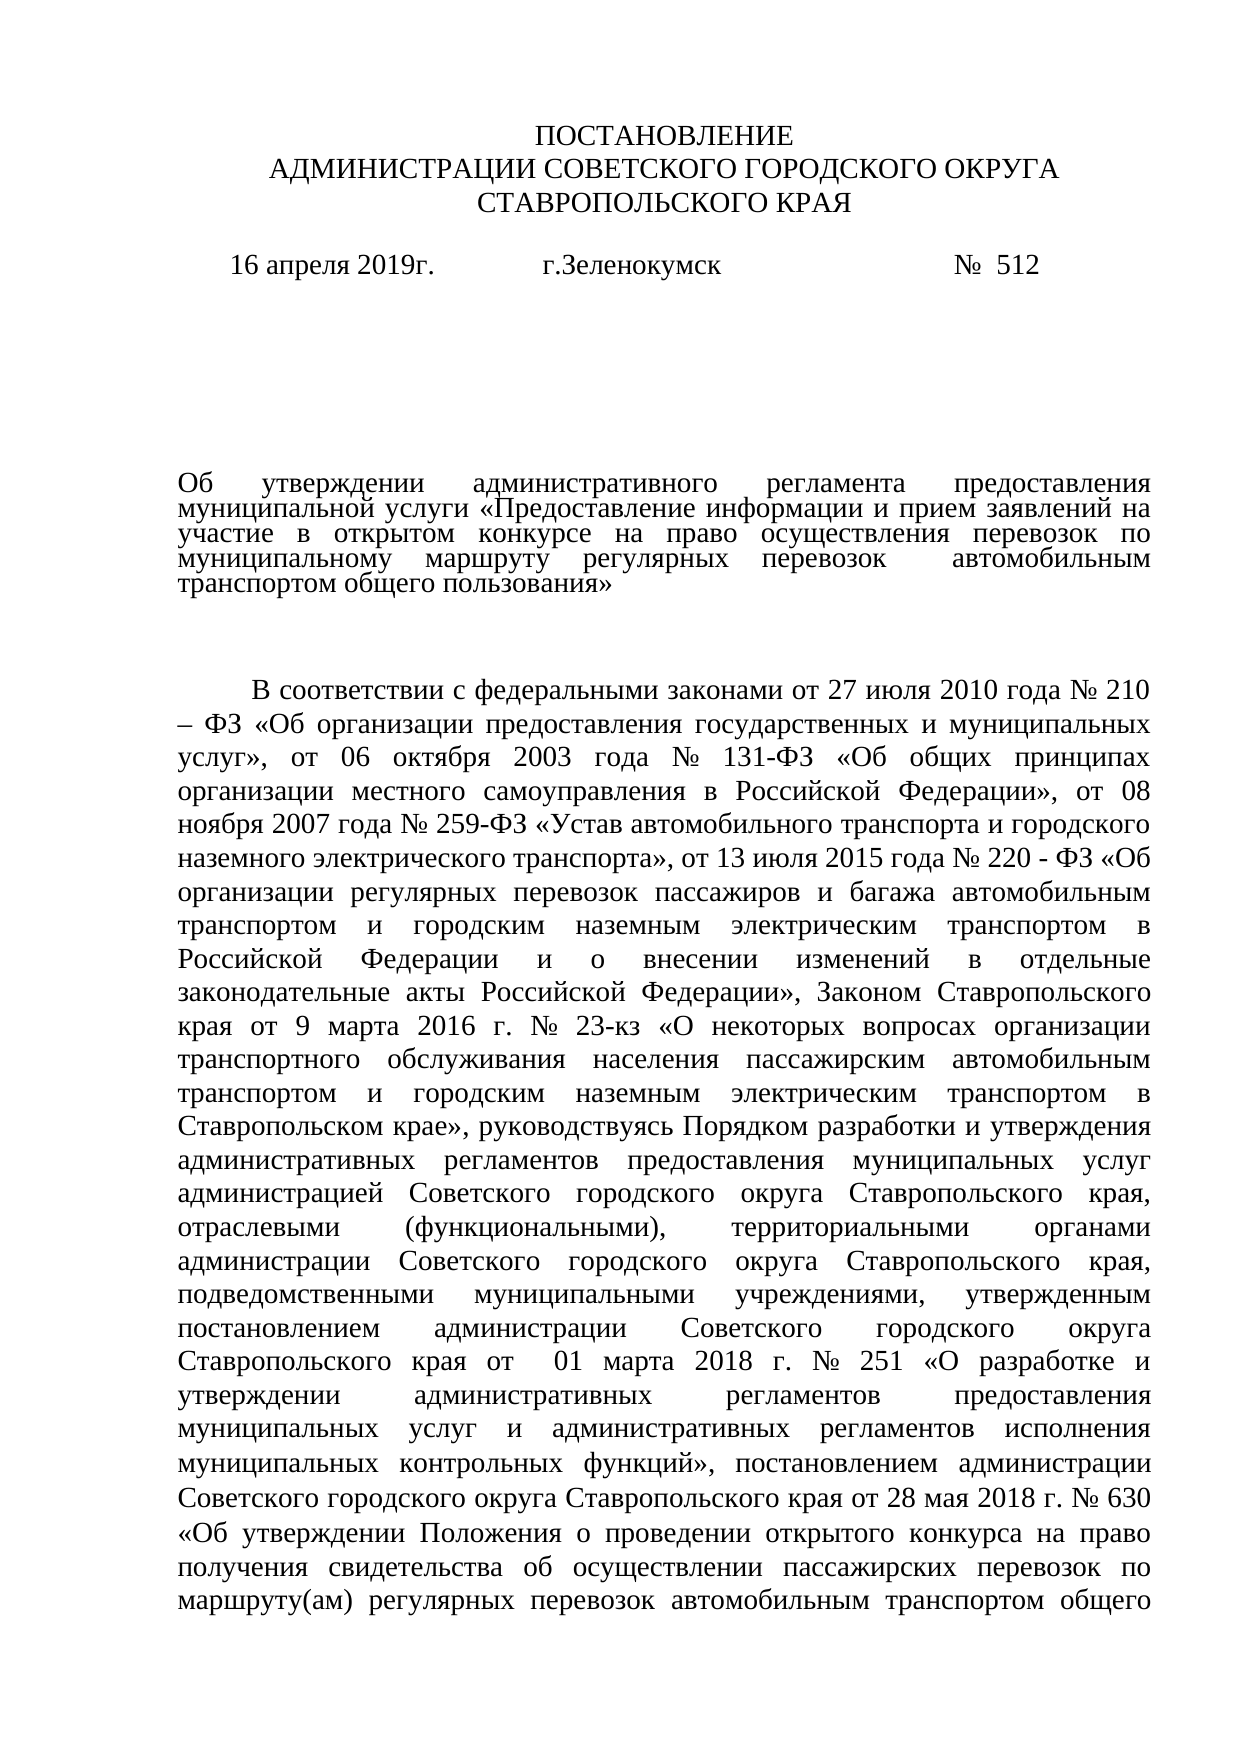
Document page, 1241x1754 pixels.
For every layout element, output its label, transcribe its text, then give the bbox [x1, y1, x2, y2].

text Об утверждении административного регламента предоставления муниципальной услуги «Предоставление информации и прием заявлений на участие в открытом конкурсе на право осуществления перевозок по муниципальному маршруту регулярных перевозок автомобильным транспортом общего пользования» [177, 472, 1152, 597]
table_header 16 апреля 2019г. [166, 247, 498, 280]
table_header № 512 [831, 247, 1163, 280]
text АДМИНИСТРАЦИИ СОВЕТСКОГО ГОРОДСКОГО ОКРУГА [177, 152, 1152, 185]
table_header г.Зеленокумск [498, 247, 831, 280]
text ПОСТАНОВЛЕНИЕ [177, 118, 1152, 152]
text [177, 672, 1152, 1616]
text СТАВРОПОЛЬСКОГО КРАЯ [177, 185, 1152, 219]
